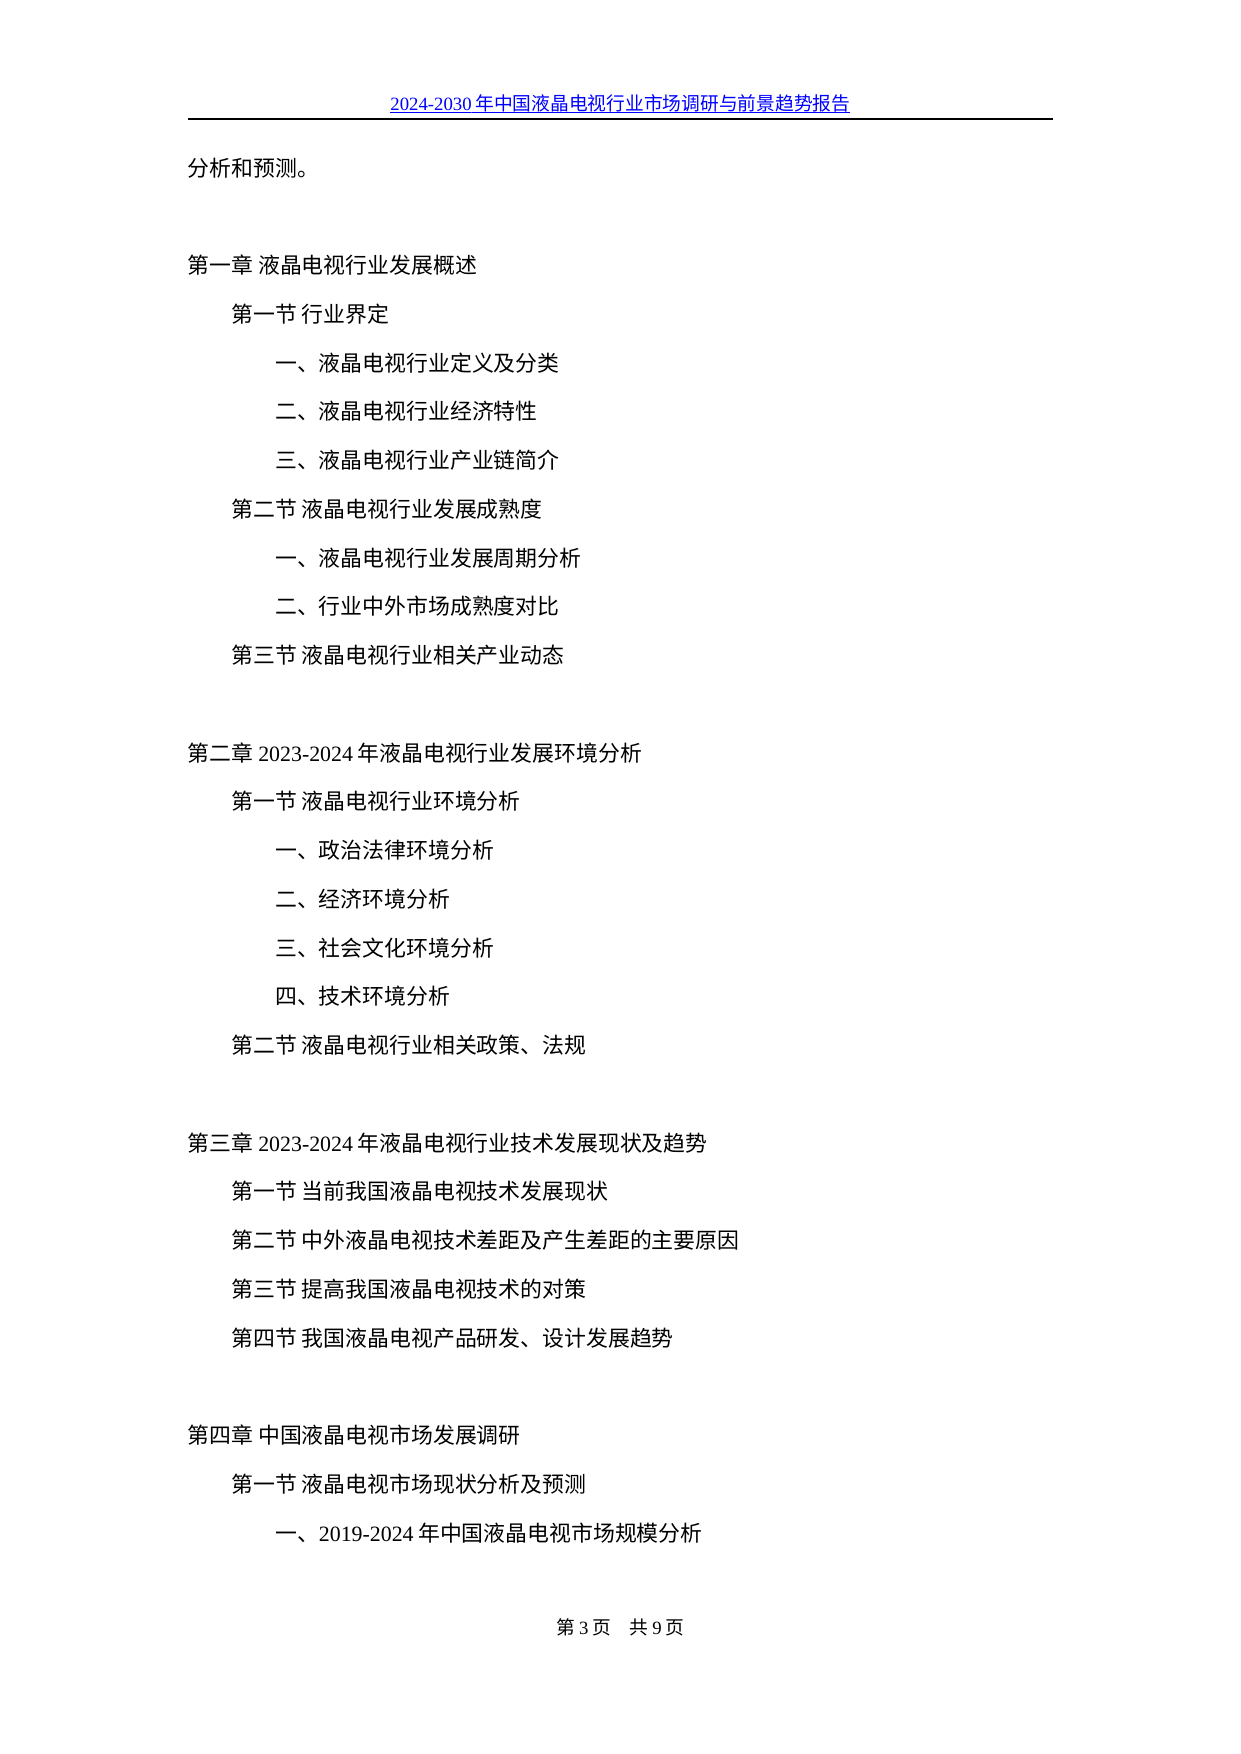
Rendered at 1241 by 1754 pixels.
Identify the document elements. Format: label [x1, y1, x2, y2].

text [187, 150, 1053, 1548]
